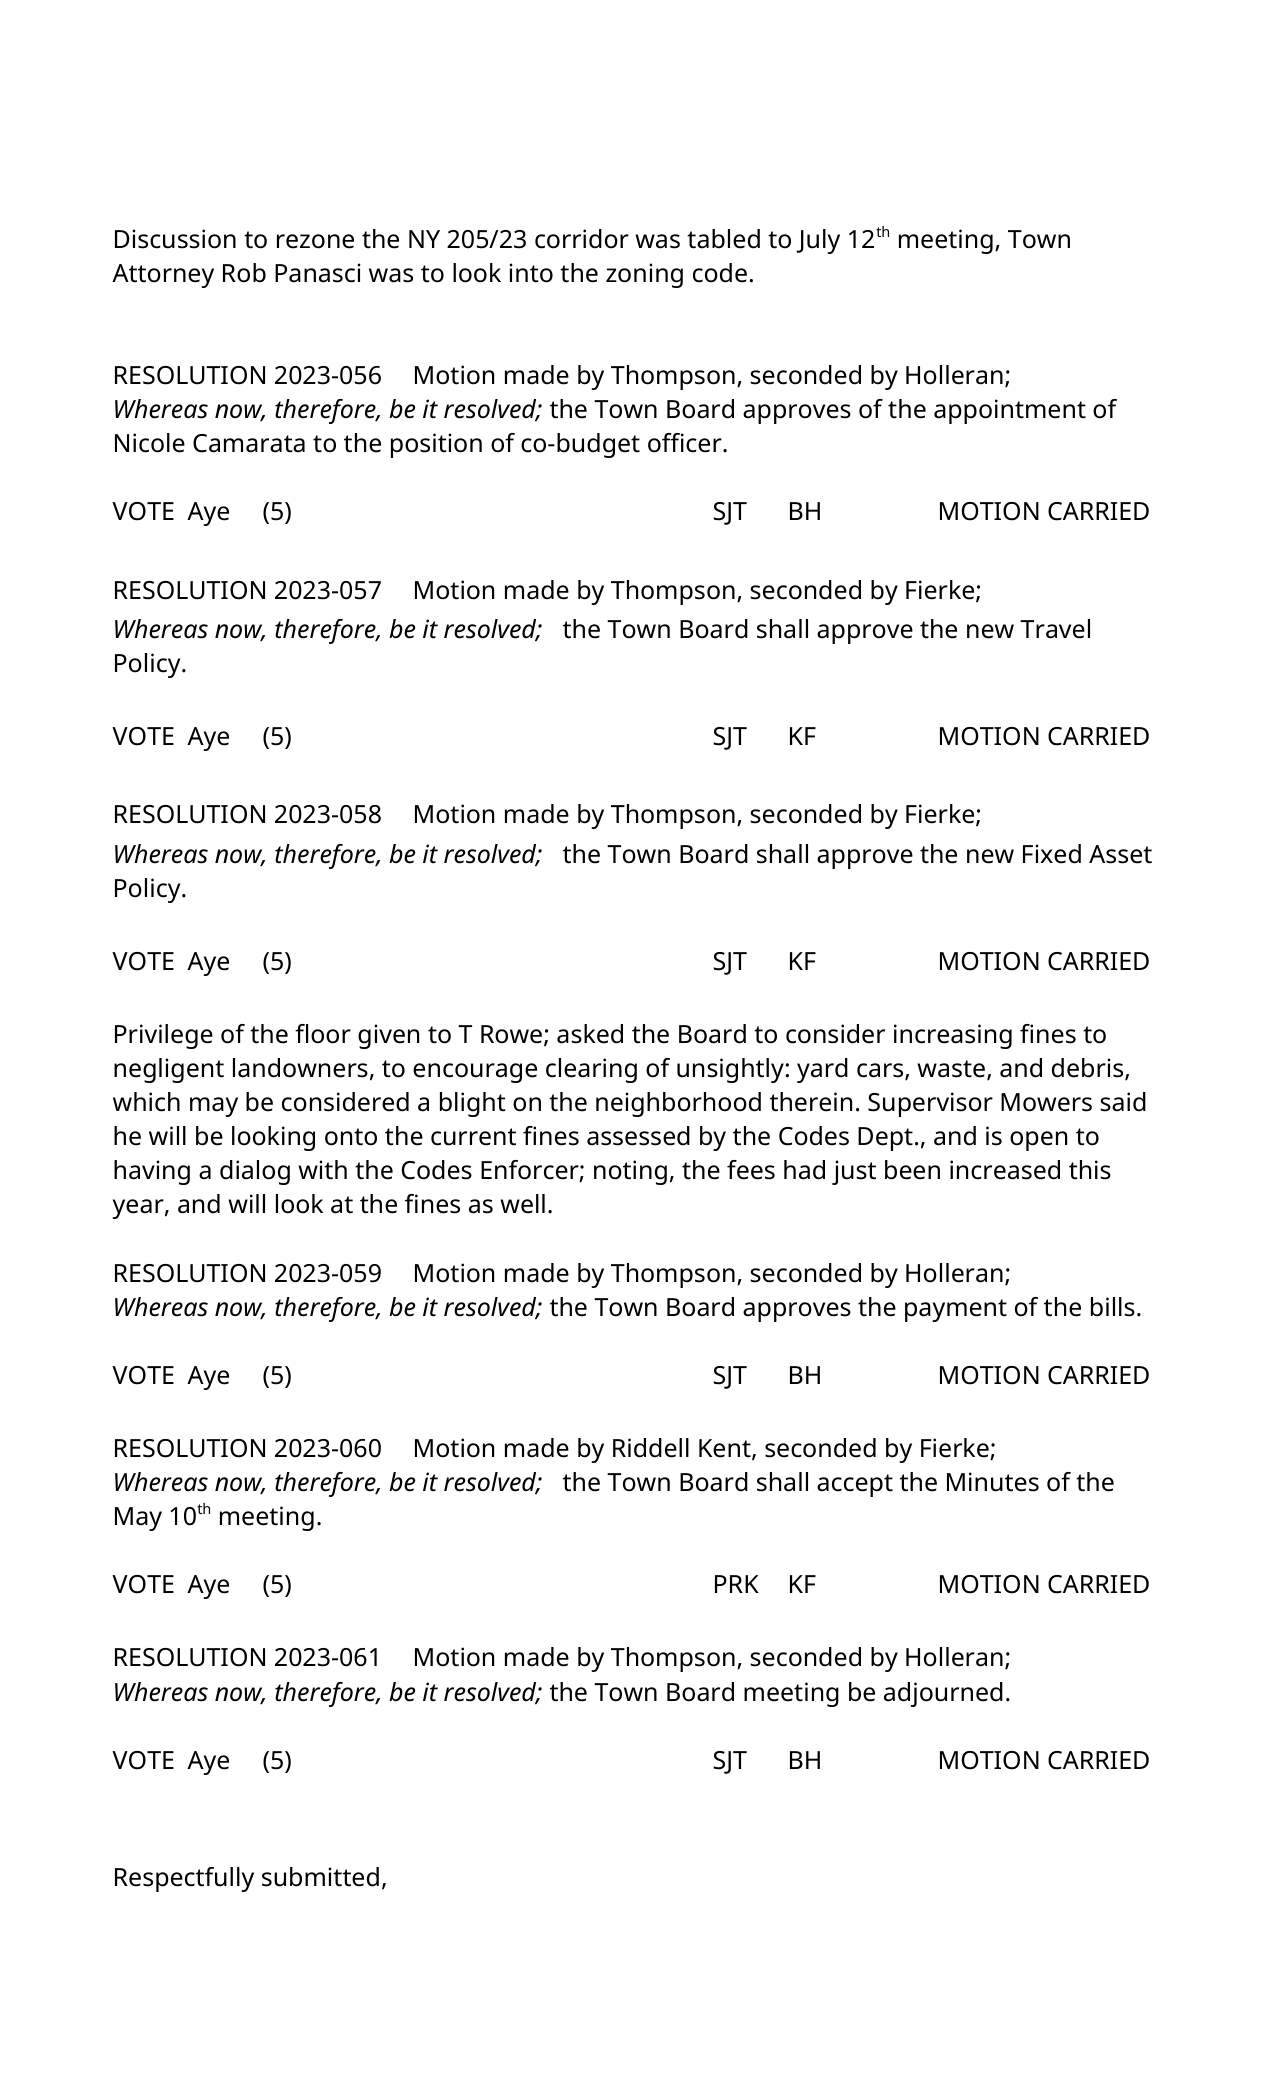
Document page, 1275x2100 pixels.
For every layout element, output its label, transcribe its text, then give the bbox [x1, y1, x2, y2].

text RESOLUTION 2023-057 Motion made by Thompson, seconded by Fierke; [112, 572, 1162, 606]
text Discussion to rezone the NY 205/23 corridor was tabled to July 12th meeting, Town Attorney Rob Panasci was to look into the zoning code. [112, 221, 1162, 289]
text VOTE Aye (5) SJT KF MOTION CARRIED [112, 719, 1162, 753]
text RESOLUTION 2023-056 Motion made by Thompson, seconded by Holleran; [112, 358, 1162, 392]
text Whereas now, therefore, be it resolved; the Town Board approves the payment of the bills. [112, 1289, 1162, 1323]
text RESOLUTION 2023-059 Motion made by Thompson, seconded by Holleran; [112, 1255, 1162, 1289]
text Whereas now, therefore, be it resolved; the Town Board approves of the appointment of Nicole Camarata to the position of co-budget officer. [112, 392, 1162, 460]
text RESOLUTION 2023-058 Motion made by Thompson, seconded by Fierke; [112, 797, 1162, 831]
text VOTE Aye (5) SJT BH MOTION CARRIED [112, 1357, 1162, 1391]
text RESOLUTION 2023-061 Motion made by Thompson, seconded by Holleran; [112, 1640, 1162, 1674]
text Privilege of the floor given to T Rowe; asked the Board to consider increasing fines to negligent landowners, to encourage clearing of unsightly: yard cars, waste, and debris, which may be considered a blight on the neighborhood therein. Supervisor Mowers said he will be looking onto the current fines assessed by the Codes Dept., and is open to having a dialog with the Codes Enforcer; noting, the fees had just been increased this year, and will look at the fines as well. [112, 1017, 1162, 1221]
text VOTE Aye (5) SJT BH MOTION CARRIED [112, 494, 1162, 528]
text VOTE Aye (5) SJT KF MOTION CARRIED [112, 943, 1162, 978]
text Whereas now, therefore, be it resolved; the Town Board meeting be adjourned. [112, 1674, 1162, 1708]
text Respectfully submitted, [112, 1860, 1162, 1894]
text RESOLUTION 2023-060 Motion made by Riddell Kent, seconded by Fierke; [112, 1431, 1162, 1465]
text VOTE Aye (5) PRK KF MOTION CARRIED [112, 1567, 1162, 1601]
text Whereas now, therefore, be it resolved; the Town Board shall approve the new Fixed Asset Policy. [112, 836, 1162, 904]
text VOTE Aye (5) SJT BH MOTION CARRIED [112, 1742, 1162, 1776]
text Whereas now, therefore, be it resolved; the Town Board shall approve the new Travel Policy. [112, 611, 1162, 679]
text Whereas now, therefore, be it resolved; the Town Board shall accept the Minutes of the May 10th meeting. [112, 1465, 1162, 1533]
